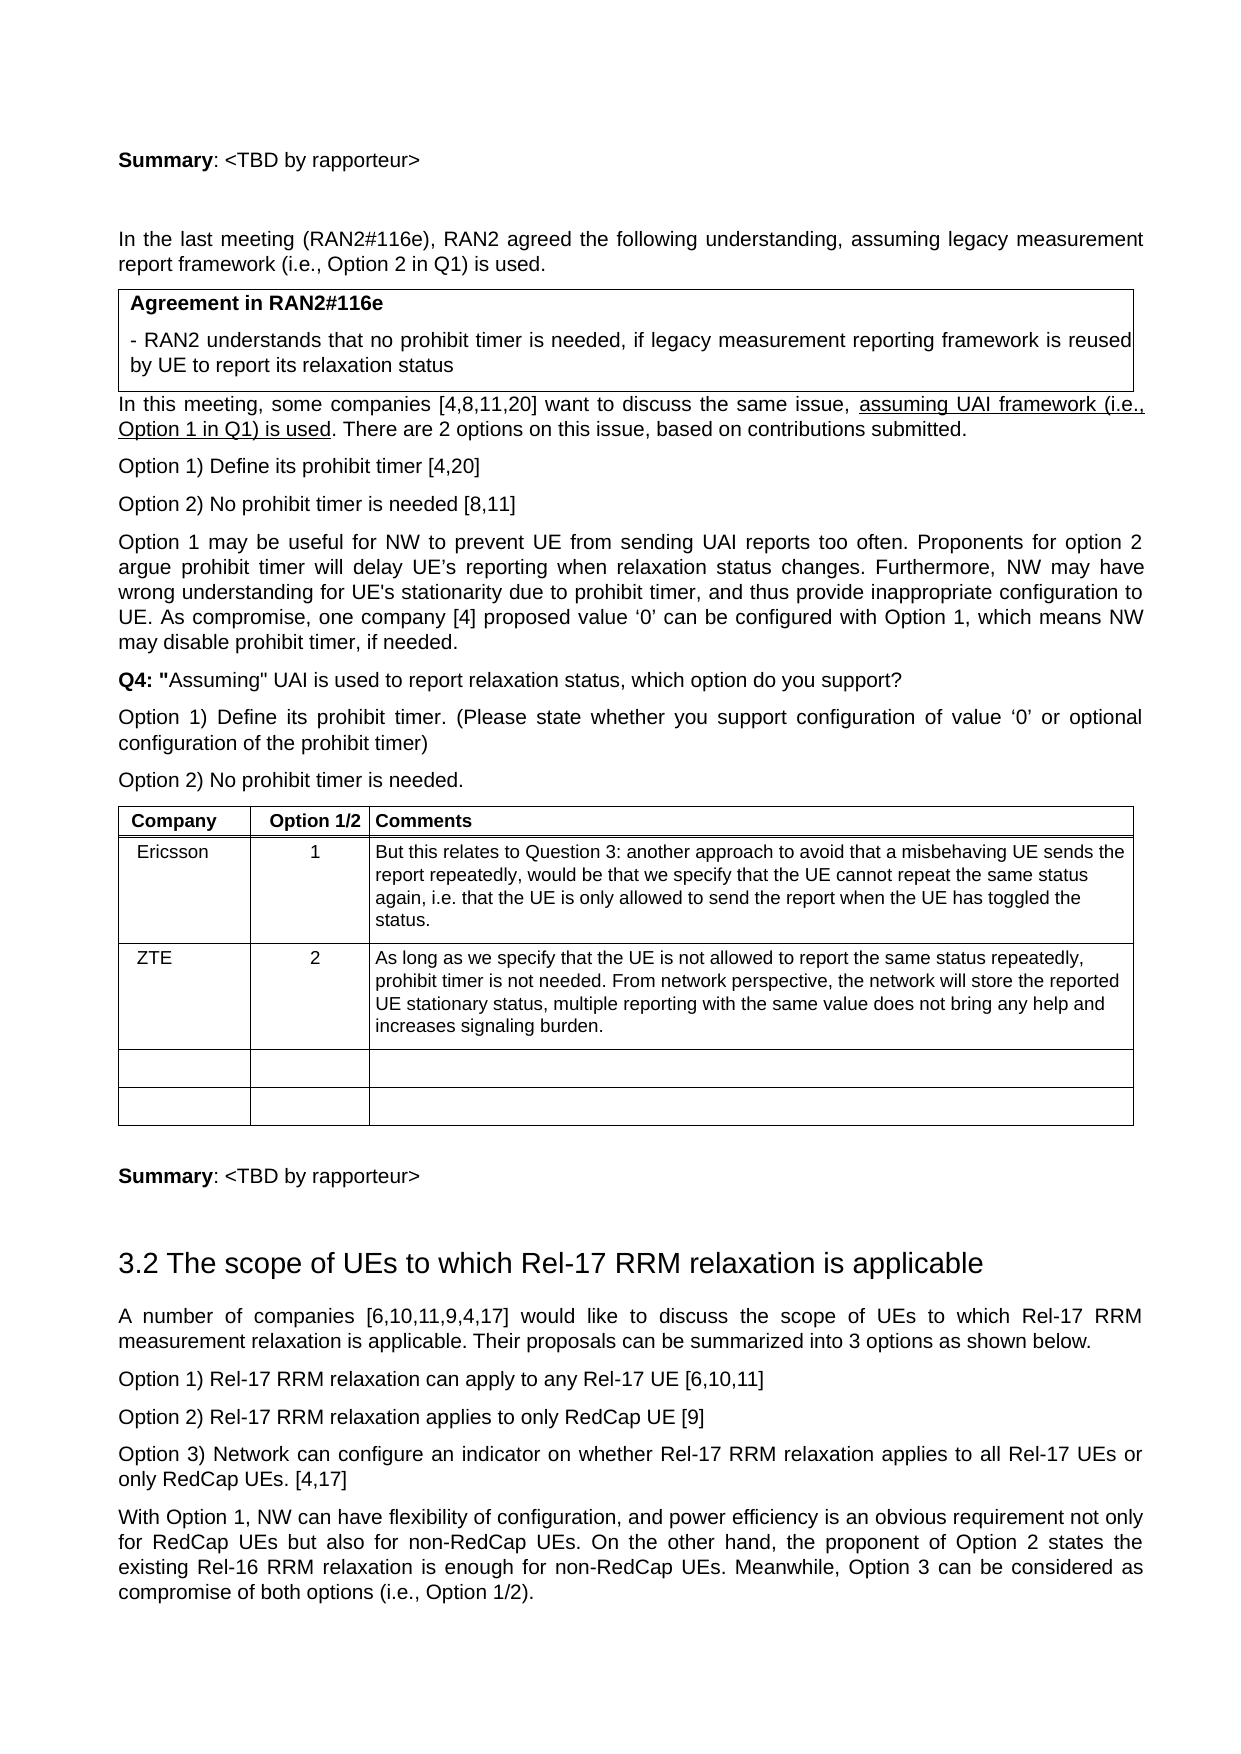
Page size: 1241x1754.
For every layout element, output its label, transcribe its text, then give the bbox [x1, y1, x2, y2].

table_cell [251, 1050, 369, 1087]
table_cell But this relates to Question 3: another approach to avoid that a misbehaving UE sends the report repeatedly, would be that we specify that the UE cannot repeat the same status again, i.e. that the UE is only allowed to send the report when the UE has toggled the status. [370, 838, 1133, 943]
text Q4: "Assuming" UAI is used to report relaxation status, which option do you support? [118, 668, 1145, 692]
table_cell [119, 1088, 250, 1125]
table_header Comments [370, 807, 1133, 835]
table_cell [119, 1050, 250, 1087]
table_cell ZTE [119, 944, 250, 1049]
table_cell As long as we specify that the UE is not allowed to report the same status repeatedly, prohibit timer is not needed. From network perspective, the network will store the reported UE stationary status, multiple reporting with the same value does not bring any help and increases signaling burden. [370, 944, 1133, 1049]
table_cell [251, 1088, 369, 1125]
text Summary: <TBD by rapporteur> [118, 1164, 1145, 1188]
text Option 2) No prohibit timer is needed. [118, 768, 1145, 792]
table_cell [370, 1050, 1133, 1087]
table_cell 2 [251, 944, 369, 1049]
table_header Agreement in RAN2#116e - RAN2 understands that no prohibit timer is needed, if legacy measurement reporting framework is reused by UE to report its relaxation status [119, 290, 1133, 391]
subtitle 3.2 The scope of UEs to which Rel-17 RRM relaxation is applicable [118, 1246, 1145, 1280]
table_header Option 1/2 [251, 807, 369, 835]
table_header Company [119, 807, 250, 835]
text With Option 1, NW can have flexibility of configuration, and power efficiency is an obvious requirement not only for RedCap UEs but also for non-RedCap UEs. On the other hand, the proponent of Option 2 states the existing Rel-16 RRM relaxation is enough for non-RedCap UEs. Meanwhile, Option 3 can be considered as compromise of both options (i.e., Option 1/2). [118, 1505, 1145, 1604]
table_cell 1 [251, 838, 369, 943]
text Option 2) Rel-17 RRM relaxation applies to only RedCap UE [9] [118, 1404, 1145, 1428]
table_cell [370, 1088, 1133, 1125]
text Option 1 may be useful for NW to prevent UE from sending UAI reports too often. Proponents for option 2 argue prohibit timer will delay UE’s reporting when relaxation status changes. Furthermore, NW may have wrong understanding for UE's stationarity due to prohibit timer, and thus provide inappropriate configuration to UE. As compromise, one company [4] proposed value ‘0’ can be configured with Option 1, which means NW may disable prohibit timer, if needed. [118, 529, 1145, 654]
text Option 1) Define its prohibit timer [4,20] [118, 454, 1145, 478]
text In this meeting, some companies [4,8,11,20] want to discuss the same issue, assuming UAI framework (i.e., Option 1 in Q1) is used. There are 2 options on this issue, based on contributions submitted. [118, 392, 1145, 441]
table_cell Ericsson [119, 838, 250, 943]
text Option 1) Rel-17 RRM relaxation can apply to any Rel-17 UE [6,10,11] [118, 1367, 1145, 1391]
text Option 3) Network can configure an indicator on whether Rel-17 RRM relaxation applies to all Rel-17 UEs or only RedCap UEs. [4,17] [118, 1442, 1145, 1491]
text Option 2) No prohibit timer is needed [8,11] [118, 492, 1145, 516]
text Summary: <TBD by rapporteur> [118, 148, 1145, 172]
text A number of companies [6,10,11,9,4,17] would like to discuss the scope of UEs to which Rel-17 RRM measurement relaxation is applicable. Their proposals can be summarized into 3 options as shown below. [118, 1304, 1145, 1353]
text In the last meeting (RAN2#116e), RAN2 agreed the following understanding, assuming legacy measurement report framework (i.e., Option 2 in Q1) is used. [118, 227, 1145, 276]
text Option 1) Define its prohibit timer. (Please state whether you support configuration of value ‘0’ or optional configuration of the prohibit timer) [118, 705, 1145, 754]
